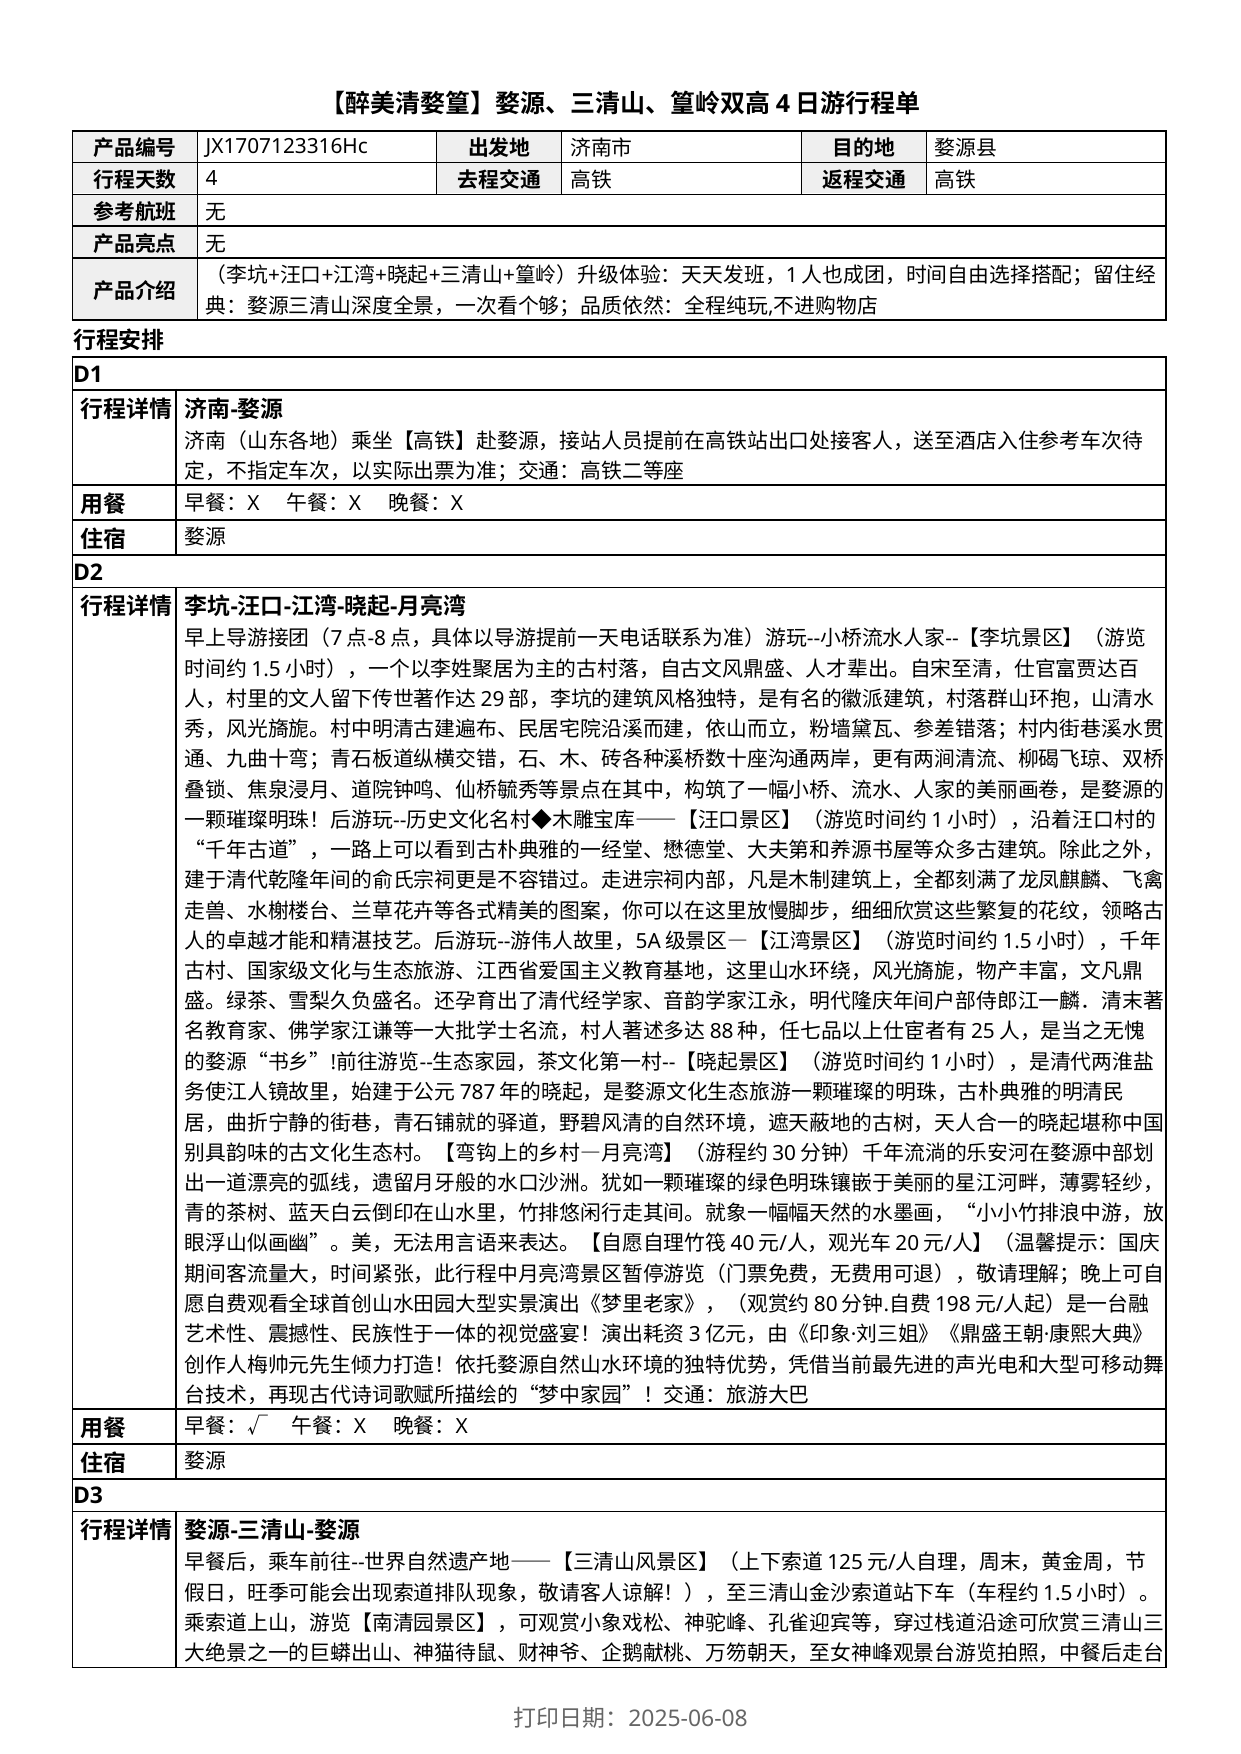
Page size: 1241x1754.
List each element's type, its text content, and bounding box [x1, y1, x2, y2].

text 【醉美清婺篁】婺源、三清山、篁岭双高4日游行程单 [73, 83, 1167, 119]
table_cell 早餐：X 午餐：X 晚餐：X [177, 486, 1165, 519]
table_cell 行程详情 [73, 1512, 175, 1667]
table_cell 用餐 [73, 486, 175, 519]
text 行程安排 [73, 322, 1167, 355]
table_header 婺源县 [927, 132, 1165, 162]
table_cell 高铁 [562, 163, 801, 193]
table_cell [177, 1512, 1165, 1667]
table_header 目的地 [802, 132, 926, 162]
table_cell 行程详情 [73, 391, 175, 484]
table_cell 产品介绍 [73, 259, 197, 319]
table_cell 4 [198, 163, 436, 193]
table_cell 婺源 [177, 521, 1165, 554]
table_cell 去程交通 [437, 163, 561, 193]
table_cell 参考航班 [73, 195, 197, 225]
table_cell 产品亮点 [73, 227, 197, 257]
table_cell 李坑-汪口-江湾-晓起-月亮湾 早上导游接团（7点-8点，具体以导游提前一天电话联系为准）游玩--小桥流水人家--【李坑景区】（游览时间约1.5小时），一个以李姓聚居为主的古村落，自古文风鼎盛、人才辈出。自宋至清，仕官富贾达百人，村里的文人留下传世著作达29部，李坑的建筑风格独特，是有名的徽派建筑，村落群山环抱，山清水秀，风光旖旎。村中明清古建遍布、民居宅院沿溪而建，依山而立，粉墙黛瓦、参差错落；村内街巷溪水贯通、九曲十弯；青石板道纵横交错，石、木、砖各种溪桥数十座沟通两岸，更有两涧清流、柳碣飞琼、双桥叠锁、焦泉浸月、道院钟鸣、仙桥毓秀等景点在其中，构筑了一幅小桥、流水、人家的美丽画卷，是婺源的一颗璀璨明珠！后游玩--历史文化名村◆木雕宝库——【汪口景区】（游览时间约1小时），沿着汪口村的“千年古道”，一路上可以看到古朴典雅的一经堂、懋德堂、大夫第和养源书屋等众多古建筑。除此之外，建于清代乾隆年间的俞氏宗祠更是不容错过。走进宗祠内部，凡是木制建筑上，全都刻满了龙凤麒麟、飞禽走兽、水榭楼台、兰草花卉等各式精美的图案，你可以在这里放慢脚步，细细欣赏这些繁复的花纹，领略古人的卓越才能和精湛技艺。后游玩--游伟人故里，5A级景区—【江湾景区】（游览时间约1.5小时），千年古村、国家级文化与生态旅游、江西省爱国主义教育基地，这里山水环绕，风光旖旎，物产丰富，文凡鼎盛。绿茶、雪梨久负盛名。还孕育出了清代经学家、音韵学家江永，明代隆庆年间户部侍郎江一麟．清末著名教育家、佛学家江谦等一大批学士名流，村人著述多达88种，任七品以上仕宦者有25人，是当之无愧的婺源“书乡”!前往游览--生态家园，茶文化第一村--【晓起景区】（游览时间约1小时），是清代两淮盐务使江人镜故里，始建于公元787年的晓起，是婺源文化生态旅游一颗璀璨的明珠，古朴典雅的明清民居，曲折宁静的街巷，青石铺就的驿道，野碧风清的自然环境，遮天蔽地的古树，天人合一的晓起堪称中国别具韵味的古文化生态村。【弯钩上的乡村—月亮湾】（游程约30分钟）千年流淌的乐安河在婺源中部划出一道漂亮的弧线，遗留月牙般的水口沙洲。犹如一颗璀璨的绿色明珠镶嵌于美丽的星江河畔，薄雾轻纱，青的茶树、蓝天白云倒印在山水里，竹排悠闲行走其间。就象一幅幅天然的水墨画，“小小竹排浪中游，放眼浮山似画幽”。美，无法用言语来表达。【自愿自理竹筏40元/人，观光车20元/人】（温馨提示：国庆期间客流量大，时间紧张，此行程中月亮湾景区暂停游览（门票免费，无费用可退），敬请理解；晚上可自愿自费观看全球首创山水田园大型实景演出《梦里老家》，（观赏约80分钟.自费198元/人起） [177, 588, 1165, 1408]
table_cell 无 [198, 195, 1165, 225]
table_cell 高铁 [927, 163, 1165, 193]
table_cell 行程详情 [73, 588, 175, 1408]
table_cell D3 [73, 1480, 1165, 1511]
table_header 济南市 [562, 132, 801, 162]
table_cell （李坑+汪口+江湾+晓起+三清山+篁岭） [198, 259, 1165, 319]
table_header D1 [73, 358, 1165, 389]
table_cell D2 [73, 556, 1165, 587]
table_cell 用餐 [73, 1410, 175, 1443]
table_header 出发地 [437, 132, 561, 162]
table_header 产品编号 [73, 132, 197, 162]
table_cell 住宿 [73, 521, 175, 554]
table_cell 早餐：√ 午餐：X 晚餐：X [177, 1410, 1165, 1443]
table_cell 无 [198, 227, 1165, 257]
table_cell 住宿 [73, 1445, 175, 1478]
table_cell 行程天数 [73, 163, 197, 193]
table_cell 婺源 [177, 1445, 1165, 1478]
table_header JX1707123316Hc [198, 132, 436, 162]
table_cell 返程交通 [802, 163, 926, 193]
table_cell 济南-婺源 济南（山东各地）乘坐【高铁】赴婺源，接站人员提前在高铁站出口处接客人，送至酒店入住 [177, 391, 1165, 484]
